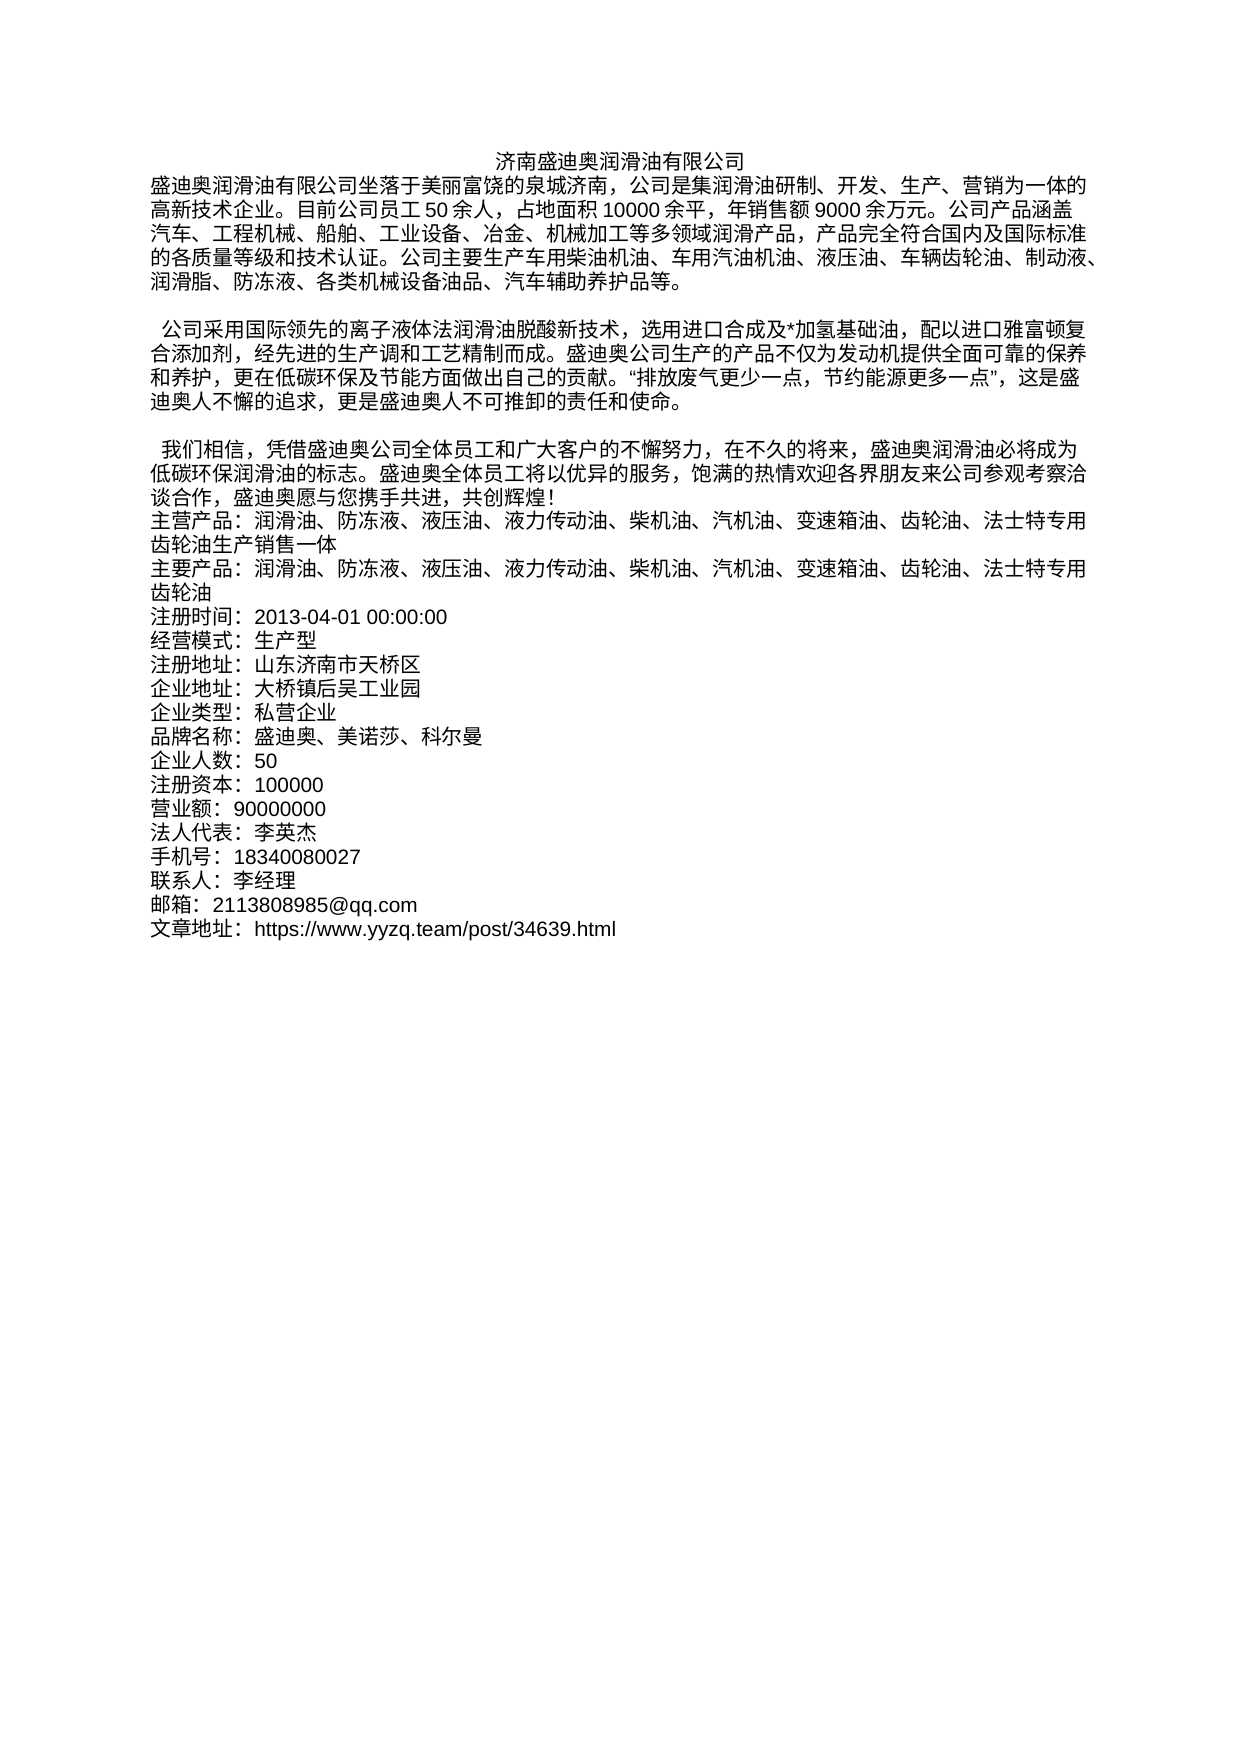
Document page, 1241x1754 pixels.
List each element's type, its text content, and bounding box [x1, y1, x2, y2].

text 注册资本：100000 [150, 773, 1090, 797]
text 品牌名称：盛迪奥、美诺莎、科尔曼 [150, 725, 1090, 749]
text 法人代表：李英杰 [150, 821, 1090, 845]
text 手机号：18340080027 [150, 845, 1090, 869]
text 企业地址：大桥镇后吴工业园 [150, 677, 1090, 701]
text 济南盛迪奥润滑油有限公司 [150, 150, 1090, 174]
text 主营产品：润滑油、防冻液、液压油、液力传动油、柴机油、汽机油、变速箱油、齿轮油、法士特专用齿轮油生产销售一体 [150, 509, 1090, 557]
text 营业额：90000000 [150, 797, 1090, 821]
text 文章地址：https://www.yyzq.team/post/34639.html [150, 917, 1090, 941]
text 联系人：李经理 [150, 869, 1090, 893]
text 盛迪奥润滑油有限公司坐落于美丽富饶的泉城济南，公司是集润滑油研制、开发、生产、营销为一体的高新技术企业。目前公司员工50余人，占地面积10000余平，年销售额9000余万元。公司产品涵盖汽车、工程机械、船舶、工业设备、冶金、机械加工等多领域润滑产品，产品完全符合国内及国际标准的各质量等级和技术认证。公司主要生产车用柴油机油、车用汽油机油、液压油、车辆齿轮油、制动液、润滑脂、防冻液、各类机械设备油品、汽车辅助养护品等。 [150, 174, 1090, 294]
text 主要产品：润滑油、防冻液、液压油、液力传动油、柴机油、汽机油、变速箱油、齿轮油、法士特专用齿轮油 [150, 557, 1090, 605]
text 注册时间：2013-04-01 00:00:00 [150, 605, 1090, 629]
text 企业类型：私营企业 [150, 701, 1090, 725]
text 企业人数：50 [150, 749, 1090, 773]
text 我们相信，凭借盛迪奥公司全体员工和广大客户的不懈努力，在不久的将来，盛迪奥润滑油必将成为低碳环保润滑油的标志。盛迪奥全体员工将以优异的服务，饱满的热情欢迎各界朋友来公司参观考察洽谈合作，盛迪奥愿与您携手共进，共创辉煌！ [150, 437, 1090, 509]
text 注册地址：山东济南市天桥区 [150, 653, 1090, 677]
text 公司采用国际领先的离子液体法润滑油脱酸新技术，选用进口合成及*加氢基础油，配以进口雅富顿复合添加剂，经先进的生产调和工艺精制而成。盛迪奥公司生产的产品不仅为发动机提供全面可靠的保养和养护，更在低碳环保及节能方面做出自己的贡献。“排放废气更少一点，节约能源更多一点”，这是盛迪奥人不懈的追求，更是盛迪奥人不可推卸的责任和使命。 [150, 318, 1090, 413]
text 邮箱：2113808985@qq.com [150, 893, 1090, 917]
text 经营模式：生产型 [150, 629, 1090, 653]
